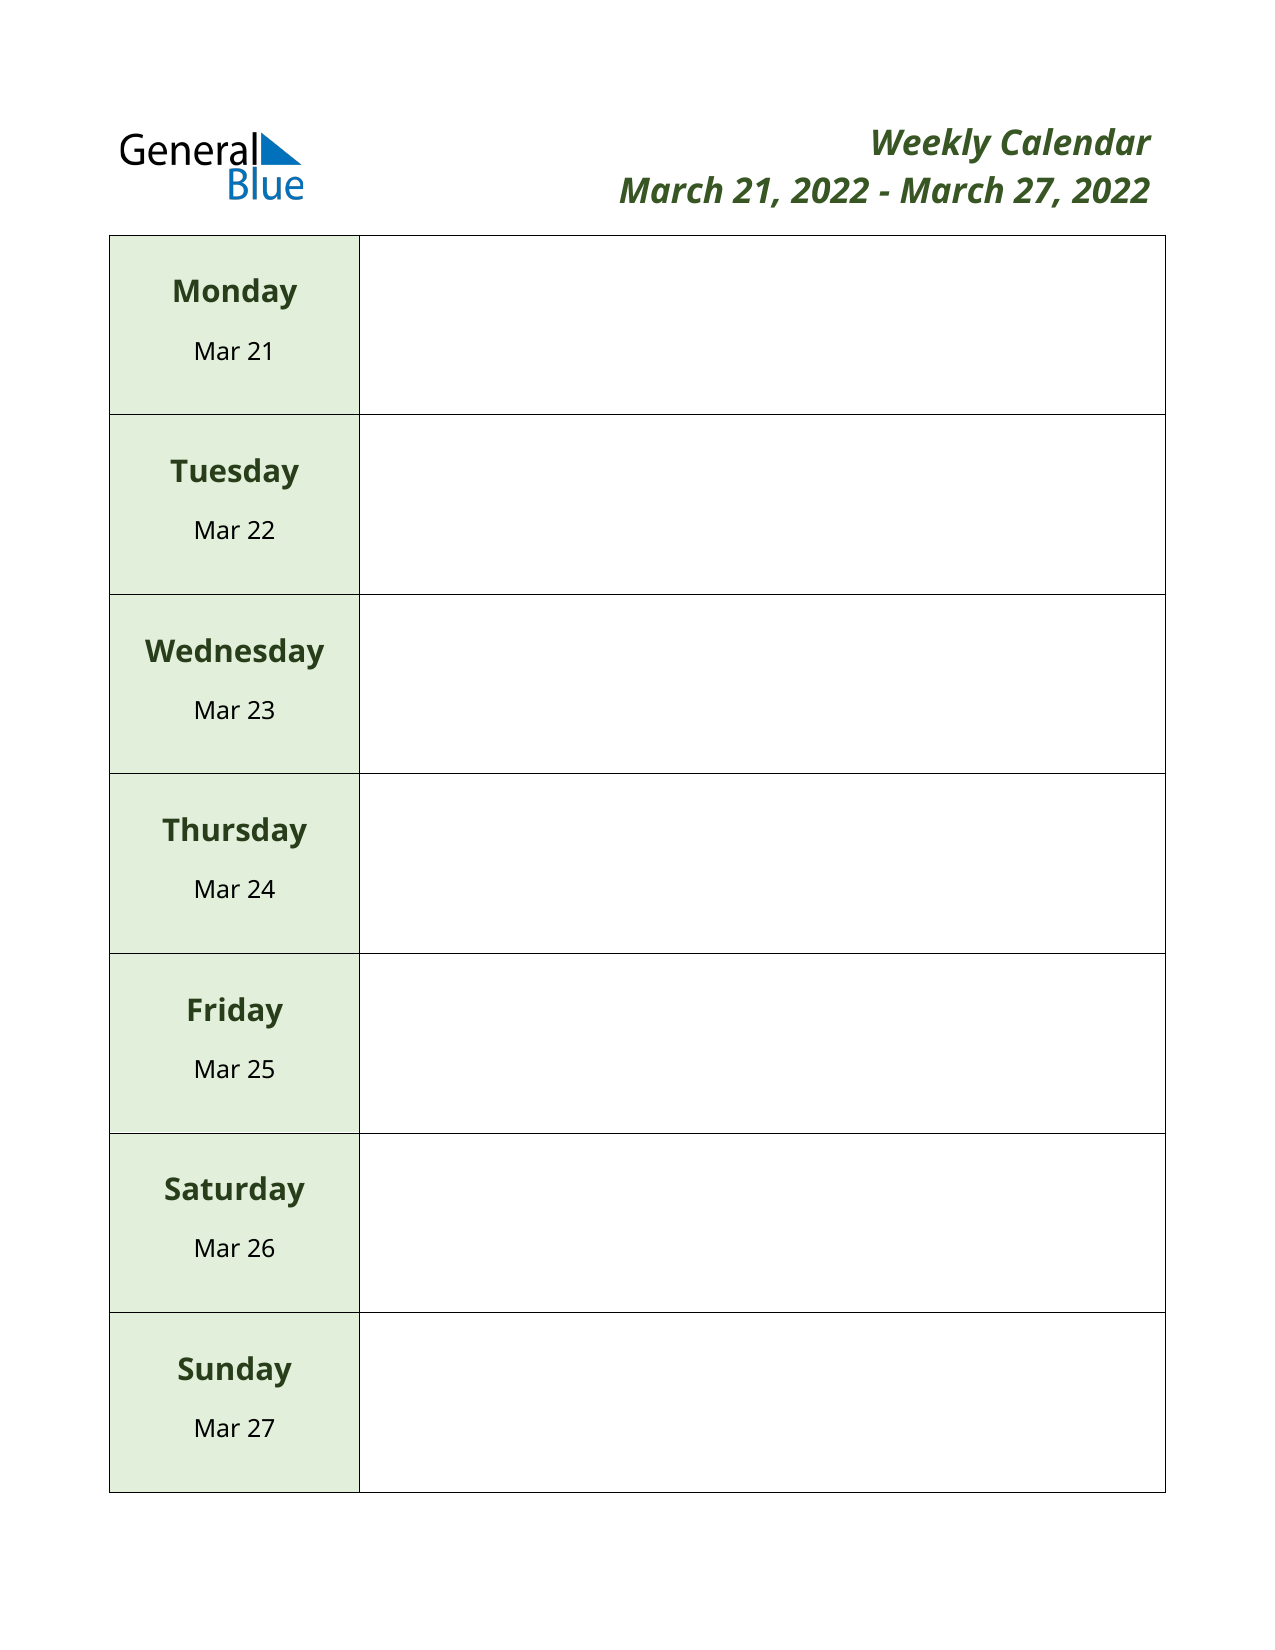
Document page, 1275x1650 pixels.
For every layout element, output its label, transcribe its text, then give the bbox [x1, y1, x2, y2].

table_header Weekly Calendar March 21, 2022 - March 27, 2022 [360, 98, 1166, 234]
table_cell Friday Mar 25 [110, 954, 359, 1132]
table_cell [360, 595, 1165, 773]
table_cell [360, 954, 1165, 1132]
table_cell Thursday Mar 24 [110, 774, 359, 953]
table_cell [360, 415, 1165, 594]
table_header [109, 98, 359, 234]
table_cell Wednesday Mar 23 [110, 595, 359, 773]
table_cell [360, 236, 1165, 414]
table_cell [360, 774, 1165, 953]
table_cell [360, 1313, 1165, 1492]
table_cell Saturday Mar 26 [110, 1134, 359, 1312]
table_cell [360, 1134, 1165, 1312]
picture [120, 132, 304, 200]
table_cell Sunday Mar 27 [110, 1313, 359, 1492]
table_cell Tuesday Mar 22 [110, 415, 359, 594]
table_cell Monday Mar 21 [110, 236, 359, 414]
